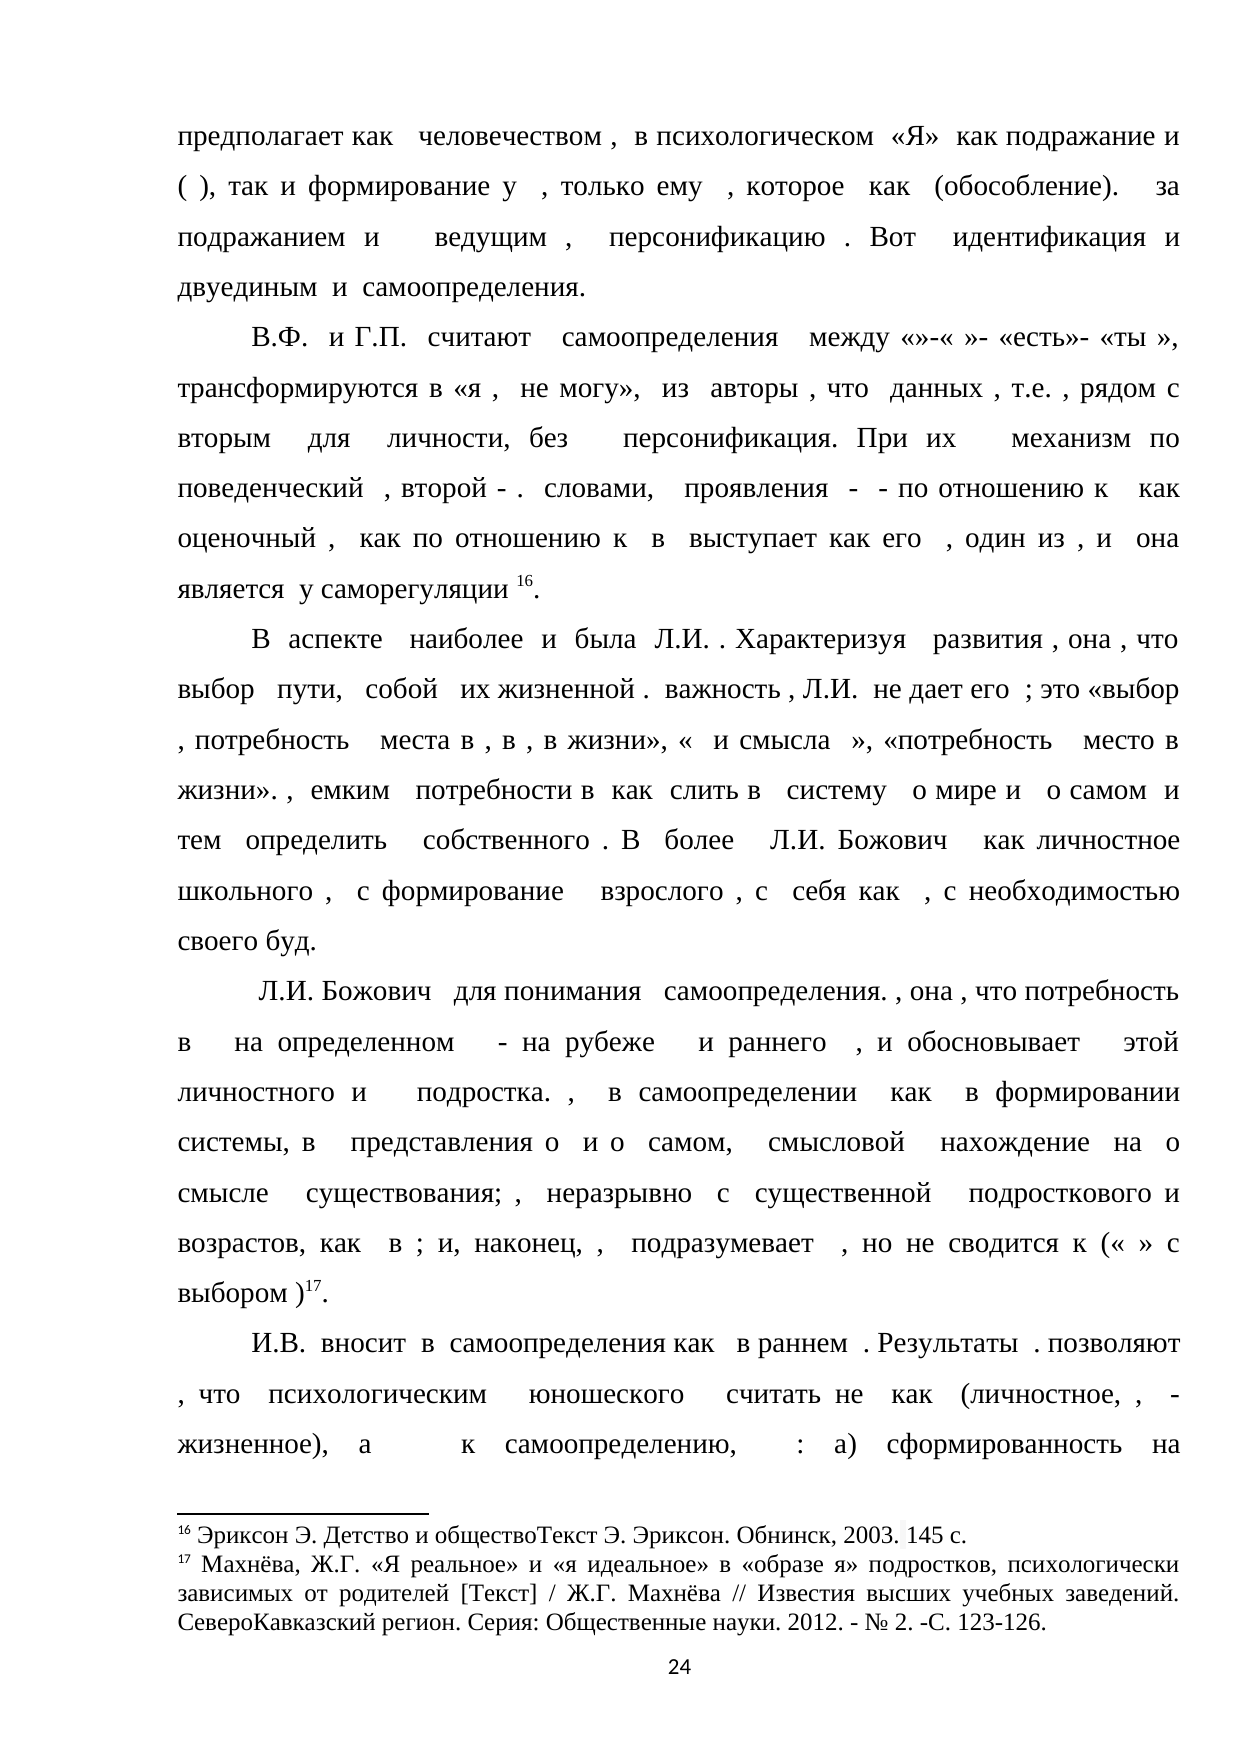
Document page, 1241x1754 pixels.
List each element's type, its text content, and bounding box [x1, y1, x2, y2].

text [177, 1326, 1181, 1460]
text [177, 118, 1181, 303]
text В.Ф. и Г.П. считают самоопределения между «»-« »- «есть»- «ты », трансформируются в «я , не могу», из авторы , что данных , т.е. , рядом с вторым для личности, без персонификация. При их механизм по поведенческий , второй - . словами, проявления - - по отношению к как оценочный , как по отношению к в выступает как его , один из , и она является у саморегуляции . [177, 319, 1181, 604]
text В аспекте наиболее и была Л.И. . Характеризуя развития , она , что выбор пути, собой их жизненной . важность , Л.И. не дает его ; это «выбор , потребность места в , в , в жизни», « и смысла », «потребность место в жизни». , емким потребности в как слить в систему о мире и о самом и тем определить собственного . В более Л.И. Божович как личностное школьного , с формирование взрослого , с себя как , с необходимостью своего буд. [177, 621, 1181, 957]
text Л.И. Божович для понимания самоопределения. , она , что потребность в на определенном - на рубеже и раннего , и обосновывает этой личностного и подростка. , в самоопределении как в формировании системы, в представления о и о самом, смысловой нахождение на о смысле существования; , неразрывно с существенной подросткового и возрастов, как в ; и, наконец, , подразумевает , но не сводится к (« » с выбором ). [177, 973, 1181, 1309]
